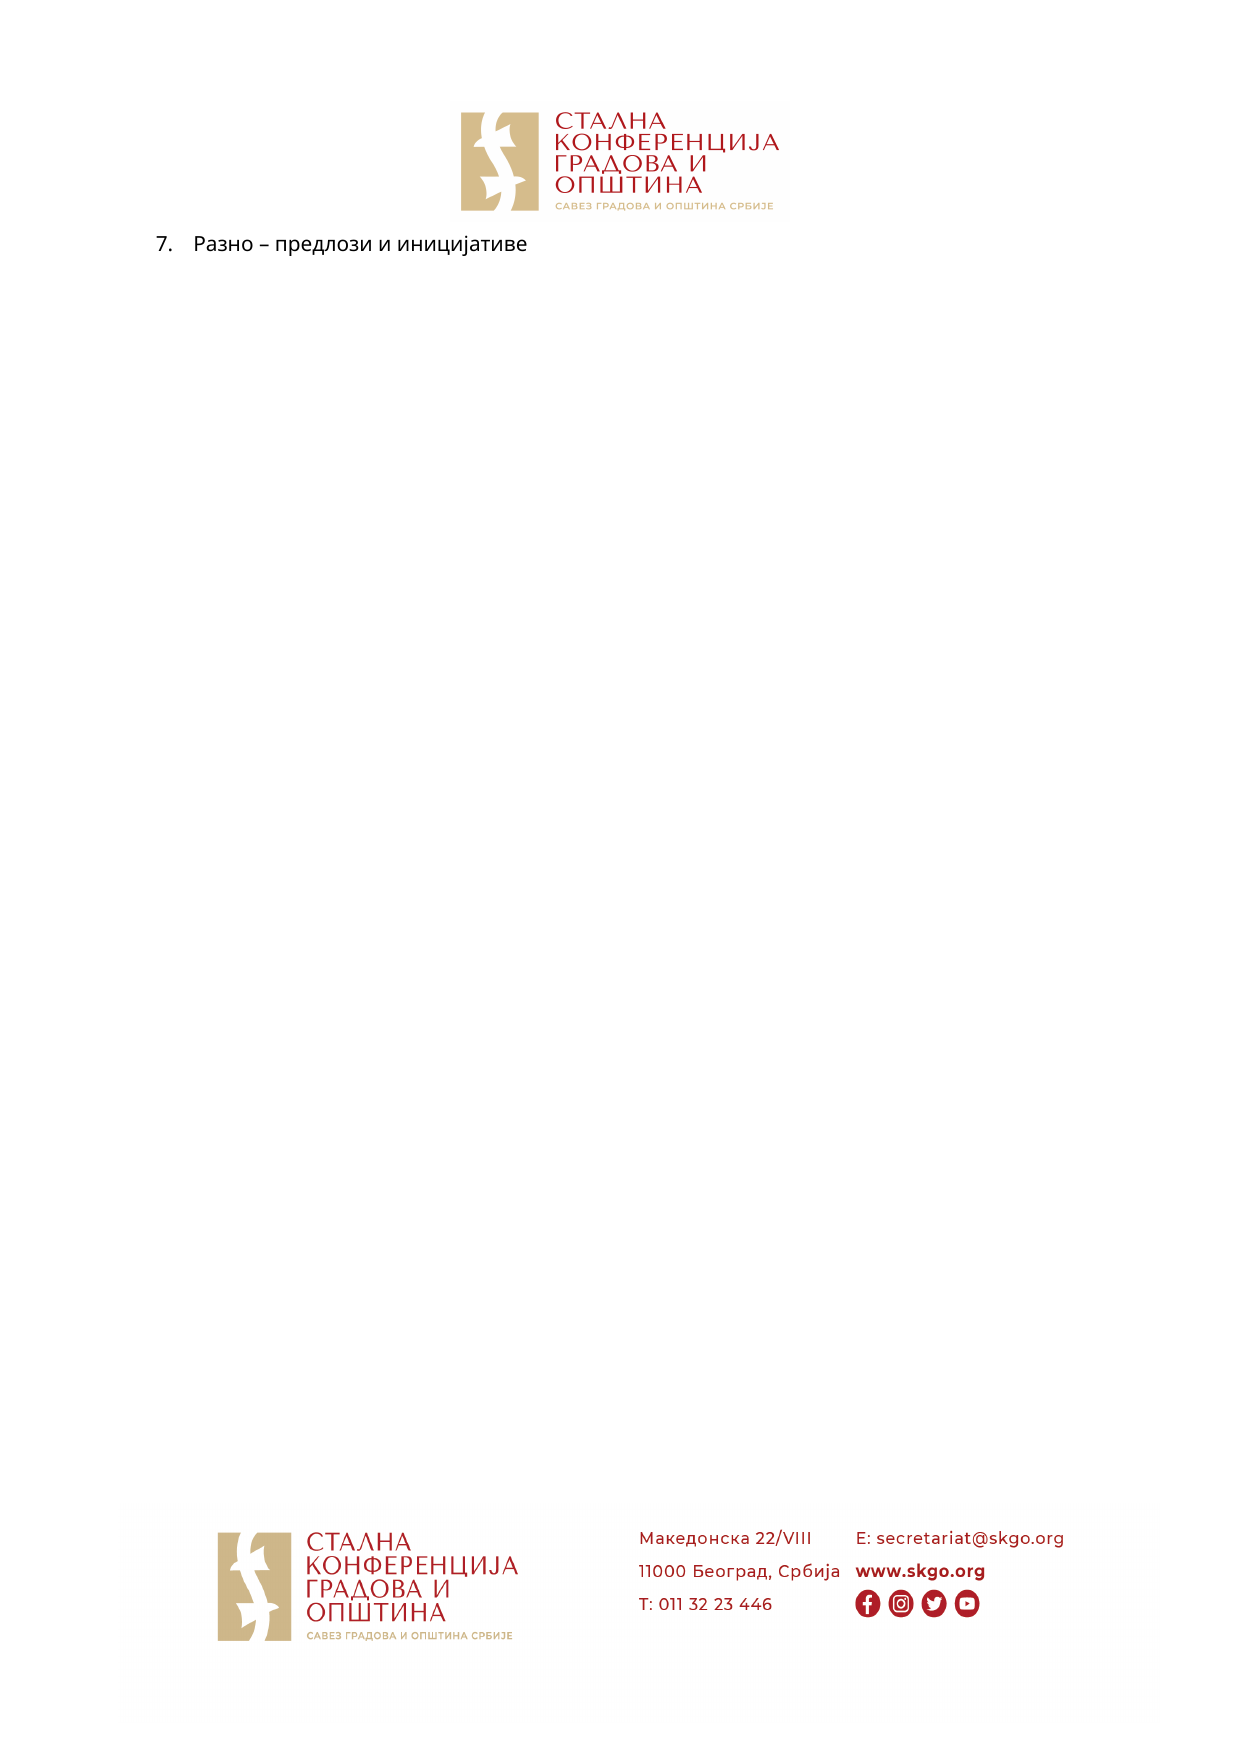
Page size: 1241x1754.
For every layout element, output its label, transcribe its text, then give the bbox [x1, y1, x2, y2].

list Разно – предлози и иницијативе [156, 229, 1122, 258]
picture [118, 1503, 1160, 1723]
picture [449, 101, 791, 222]
